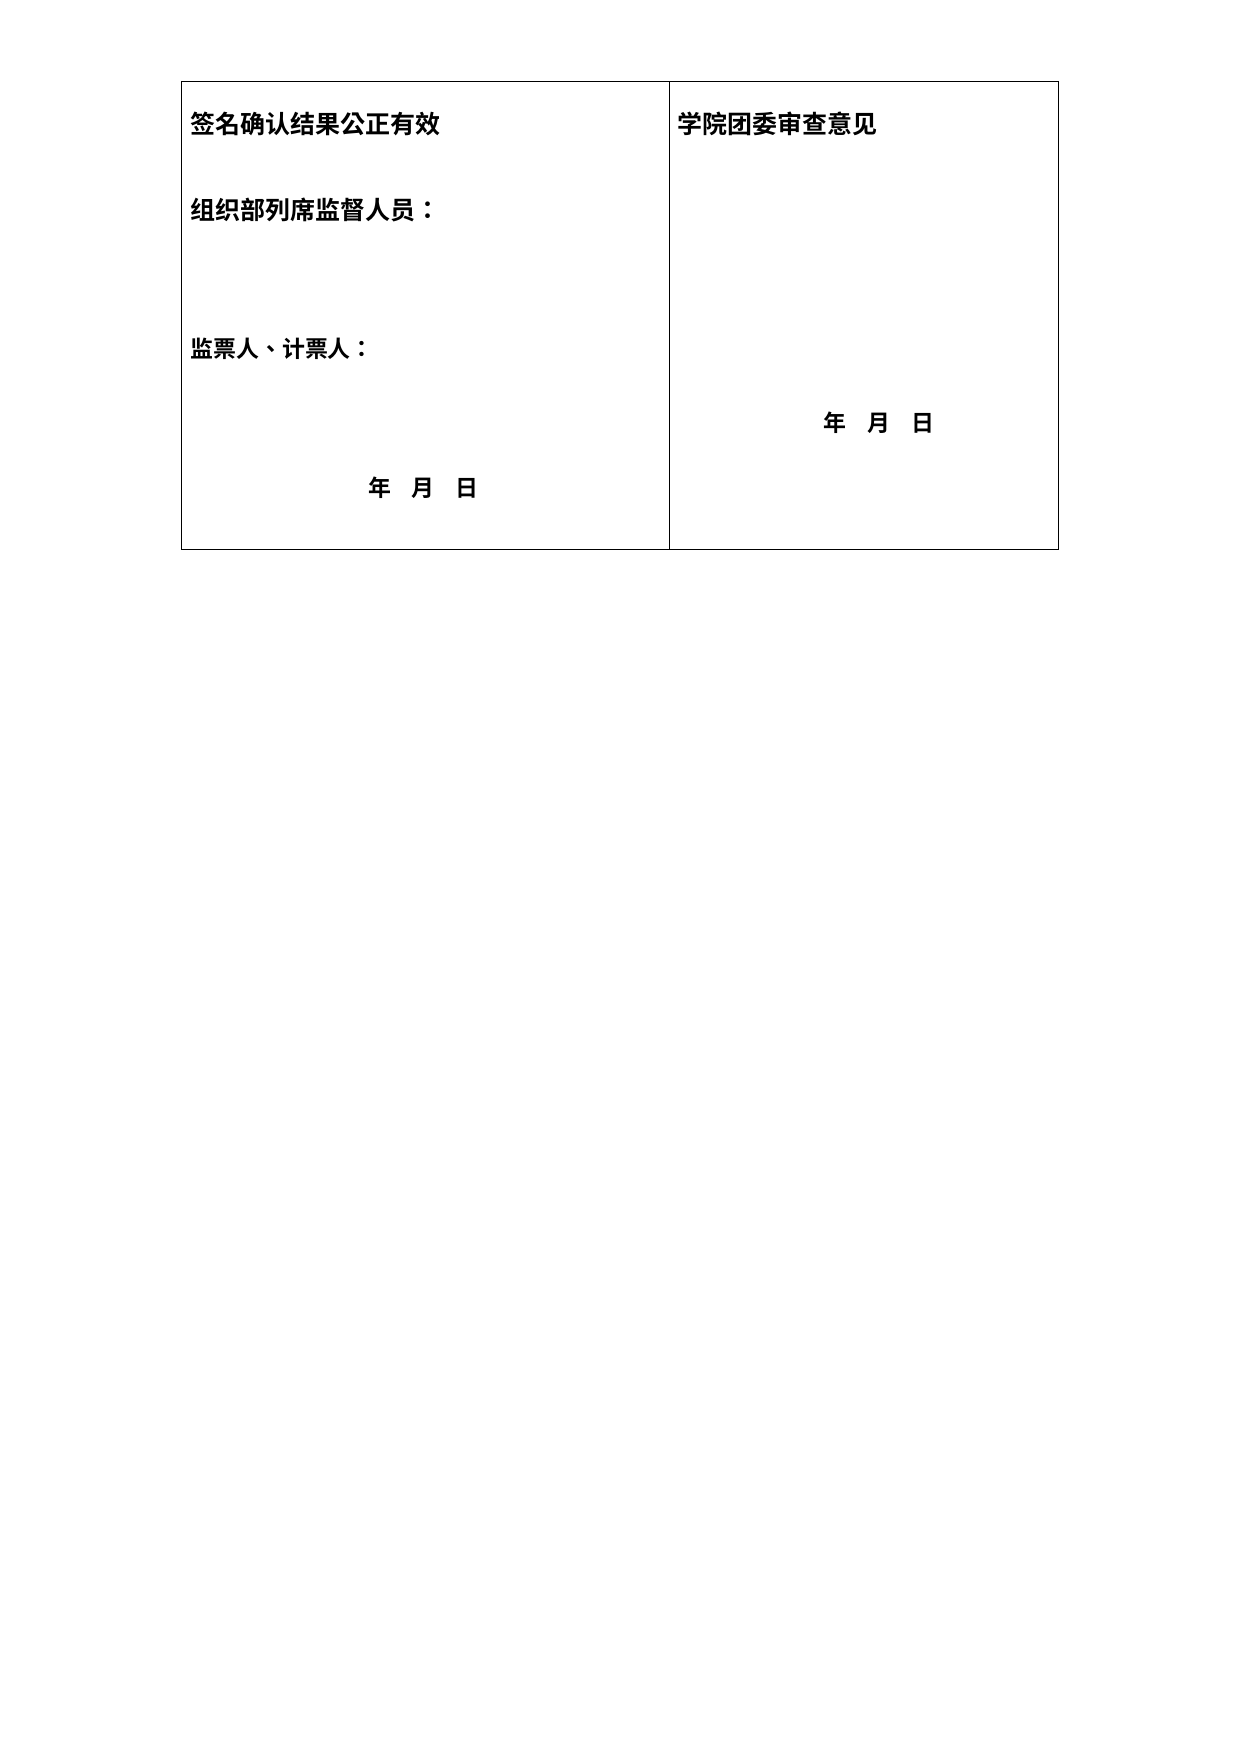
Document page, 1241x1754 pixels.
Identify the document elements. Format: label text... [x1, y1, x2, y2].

table_cell 学院团委审查意见 年 月 日 [670, 82, 1058, 548]
table_cell 签名确认结果公正有效 组织部列席监督人员： 监票人、计票人： 年 月 日 [182, 82, 669, 548]
